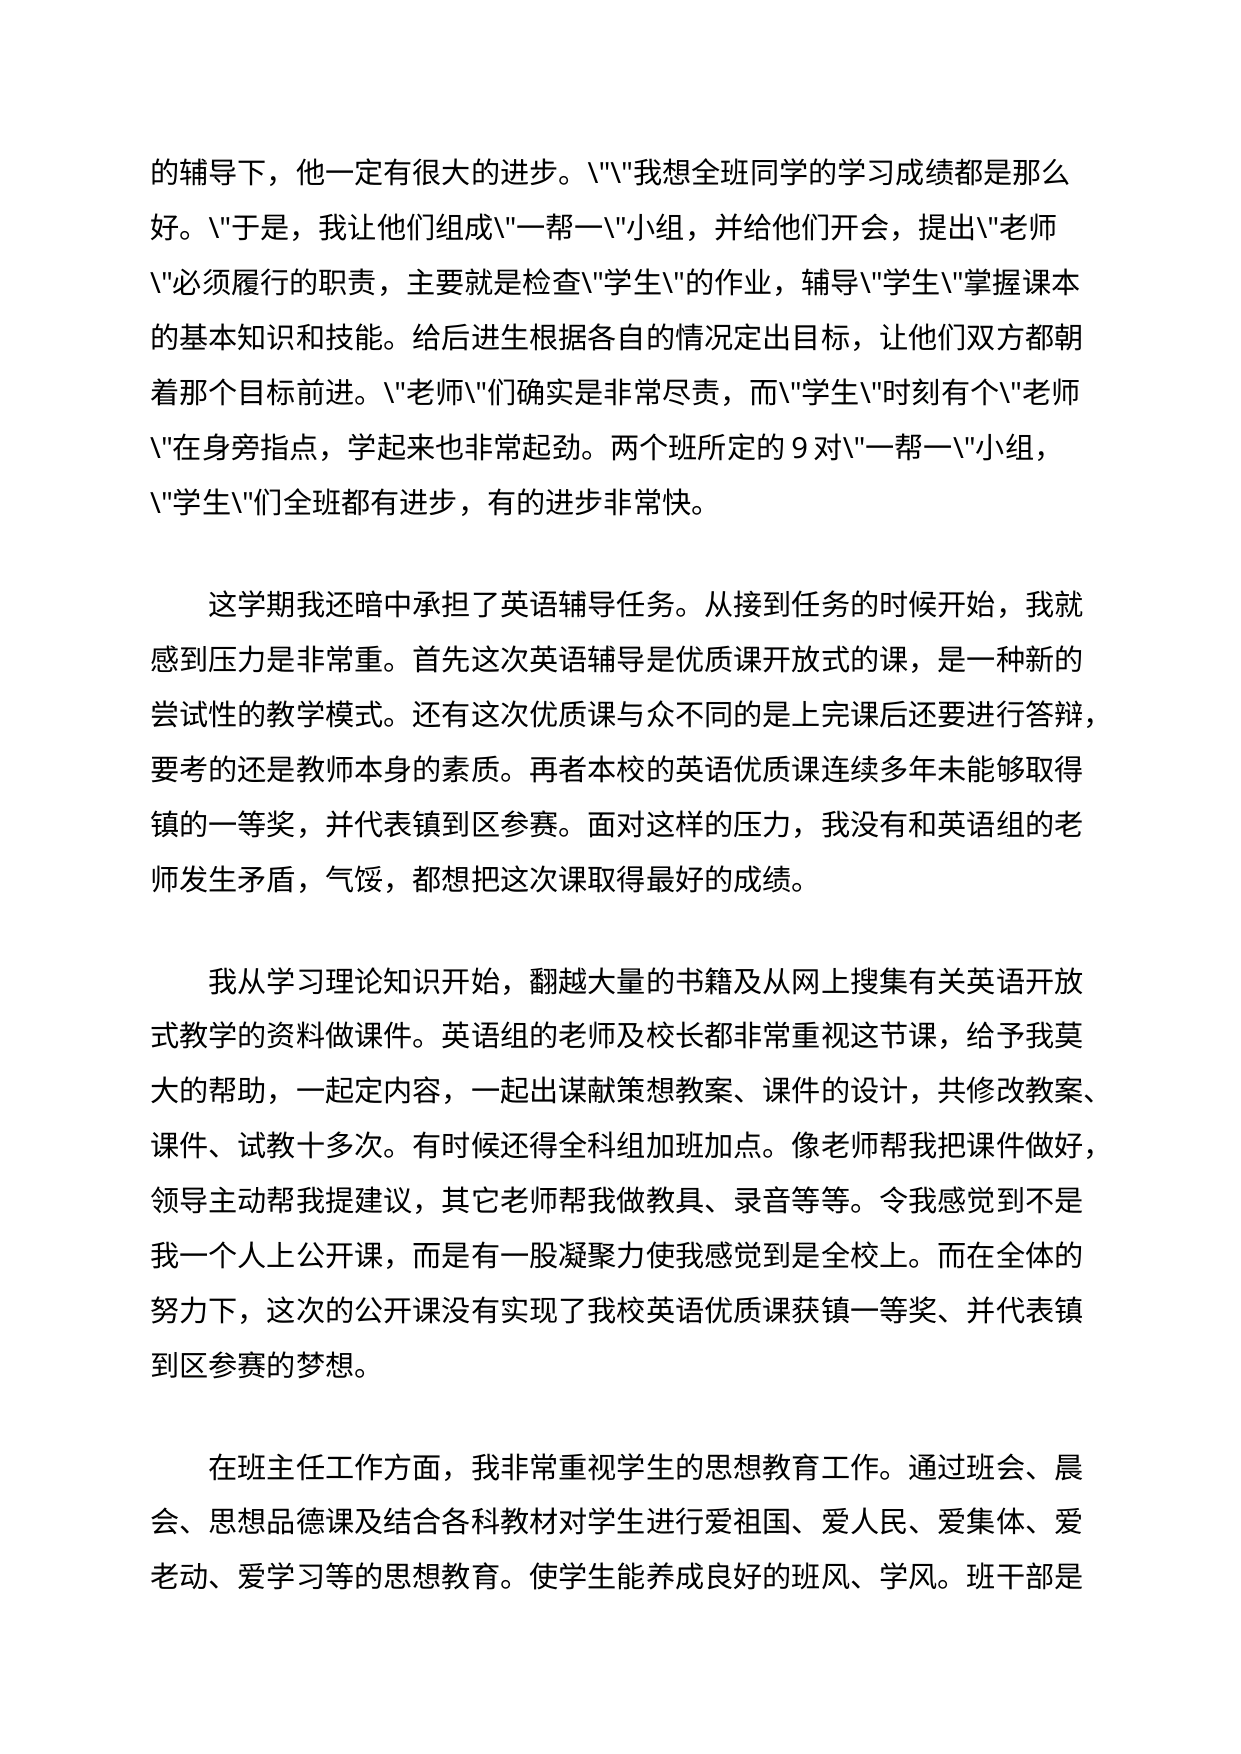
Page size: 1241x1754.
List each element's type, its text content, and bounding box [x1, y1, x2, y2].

text 我从学习理论知识开始，翻越大量的书籍及从网上搜集有关英语开放式教学的资料做课件。英语组的老师及校长都非常重视这节课，给予我莫大的帮助，一起定内容，一起出谋献策想教案、课件的设计，共修改教案、课件、试教十多次。有时候还得全科组加班加点。像老师帮我把课件做好，领导主动帮我提建议，其它老师帮我做教具、录音等等。令我感觉到不是我一个人上公开课，而是有一股凝聚力使我感觉到是全校上。而在全体的努力下，这次的公开课没有实现了我校英语优质课获镇一等奖、并代表镇到区参赛的梦想。 [150, 958, 1090, 1385]
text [150, 150, 1090, 522]
text 这学期我还暗中承担了英语辅导任务。从接到任务的时候开始，我就感到压力是非常重。首先这次英语辅导是优质课开放式的课，是一种新的尝试性的教学模式。还有这次优质课与众不同的是上完课后还要进行答辩，要考的还是教师本身的素质。再者本校的英语优质课连续多年未能够取得镇的一等奖，并代表镇到区参赛。面对这样的压力，我没有和英语组的老师发生矛盾，气馁，都想把这次课取得最好的成绩。 [150, 582, 1090, 899]
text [150, 1444, 1090, 1596]
